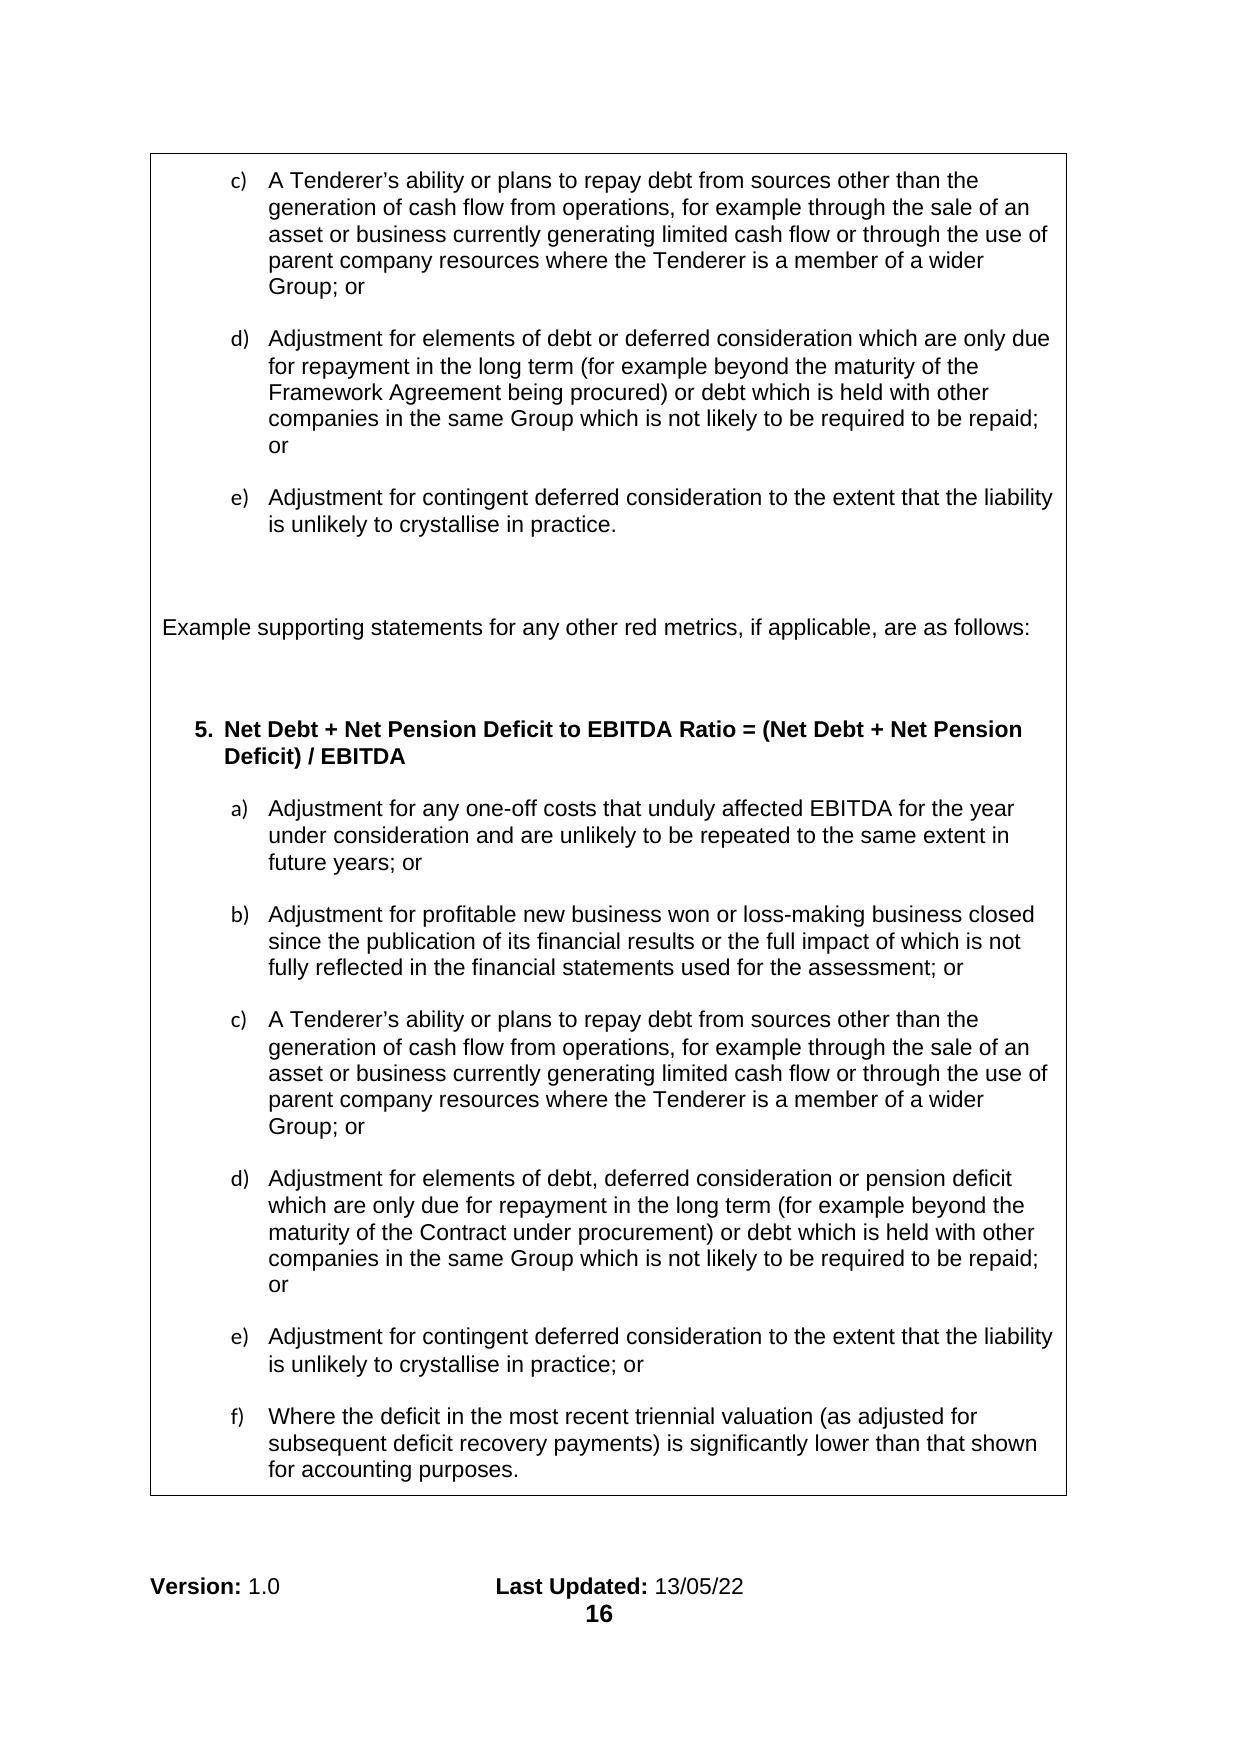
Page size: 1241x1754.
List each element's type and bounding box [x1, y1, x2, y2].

table_cell [151, 154, 1066, 1495]
